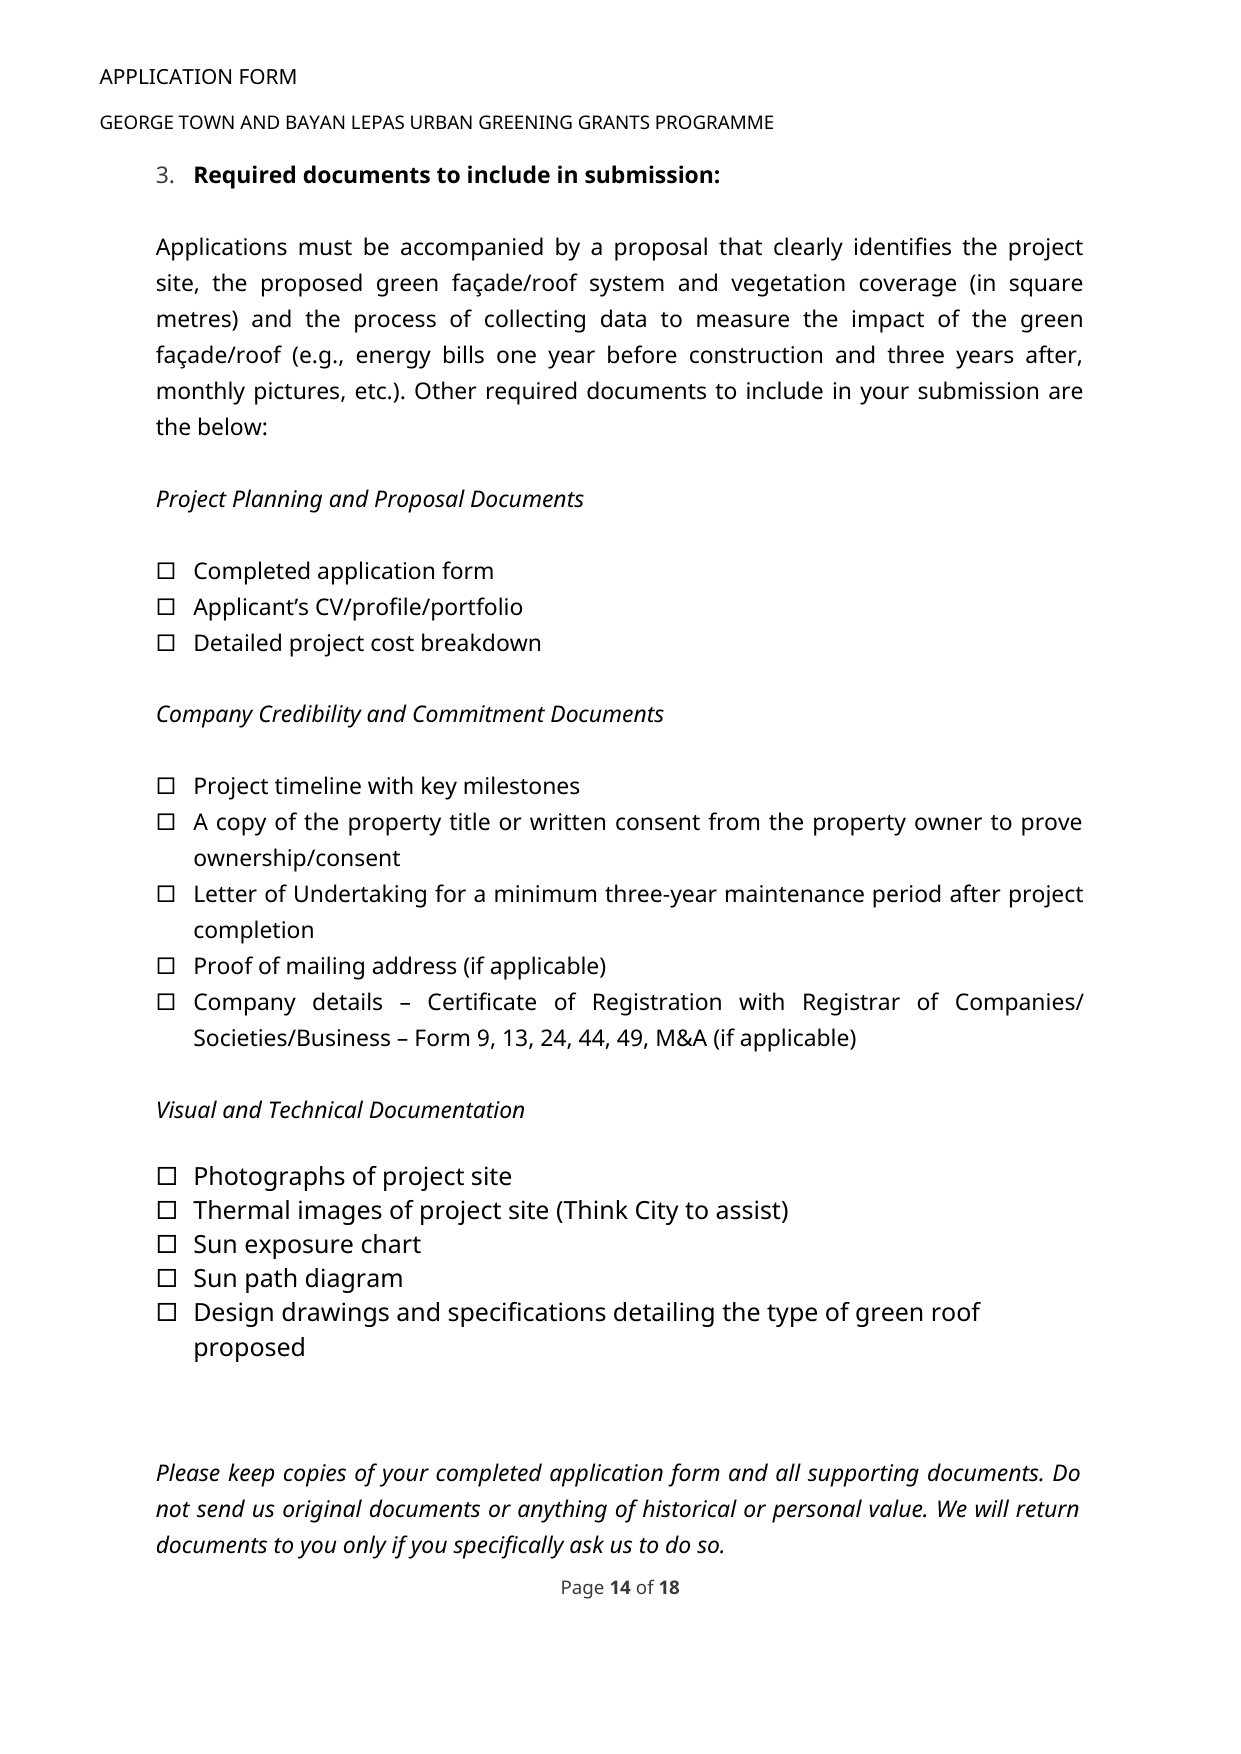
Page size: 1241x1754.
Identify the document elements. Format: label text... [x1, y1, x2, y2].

text Visual and Technical Documentation [156, 1094, 1084, 1125]
list Applicant’s CV/profile/portfolio [156, 591, 1084, 622]
list Photographs of project site [156, 1159, 1084, 1193]
list Completed application form [156, 555, 1084, 586]
list Sun path diagram [156, 1261, 1084, 1295]
list Required documents to include in submission: [156, 159, 1084, 191]
list Project timeline with key milestones [156, 770, 1084, 802]
text Company Credibility and Commitment Documents [156, 698, 1084, 730]
list Detailed project cost breakdown [156, 627, 1084, 658]
text Project Planning and Proposal Documents [156, 483, 1084, 514]
text Applications must be accompanied by a proposal that clearly identifies the project site, the proposed green façade/roof system and vegetation coverage (in square metres) and the process of collecting data to measure the impact of the green façade/roof (e.g., energy bills one year before construction and three years after, monthly pictures, etc.). Other required documents to include in your submission are the below: [156, 231, 1084, 442]
list Letter of Undertaking for a minimum three-year maintenance period after project completion [156, 878, 1084, 945]
list Thermal images of project site (Think City to assist) [156, 1193, 1084, 1227]
list Design drawings and specifications detailing the type of green roof proposed [156, 1295, 1084, 1363]
list A copy of the property title or written consent from the property owner to prove ownership/consent [156, 806, 1084, 873]
list Company details – Certificate of Registration with Registrar of Companies/ Societies/Business – Form 9, 13, 24, 44, 49, M&A (if applicable) [156, 986, 1084, 1053]
list Sun exposure chart [156, 1227, 1084, 1261]
list Proof of mailing address (if applicable) [156, 950, 1084, 981]
text Please keep copies of your completed application form and all supporting documents. Do not send us original documents or anything of historical or personal value. We will return documents to you only if you specifically ask us to do so. [156, 1392, 1084, 1560]
